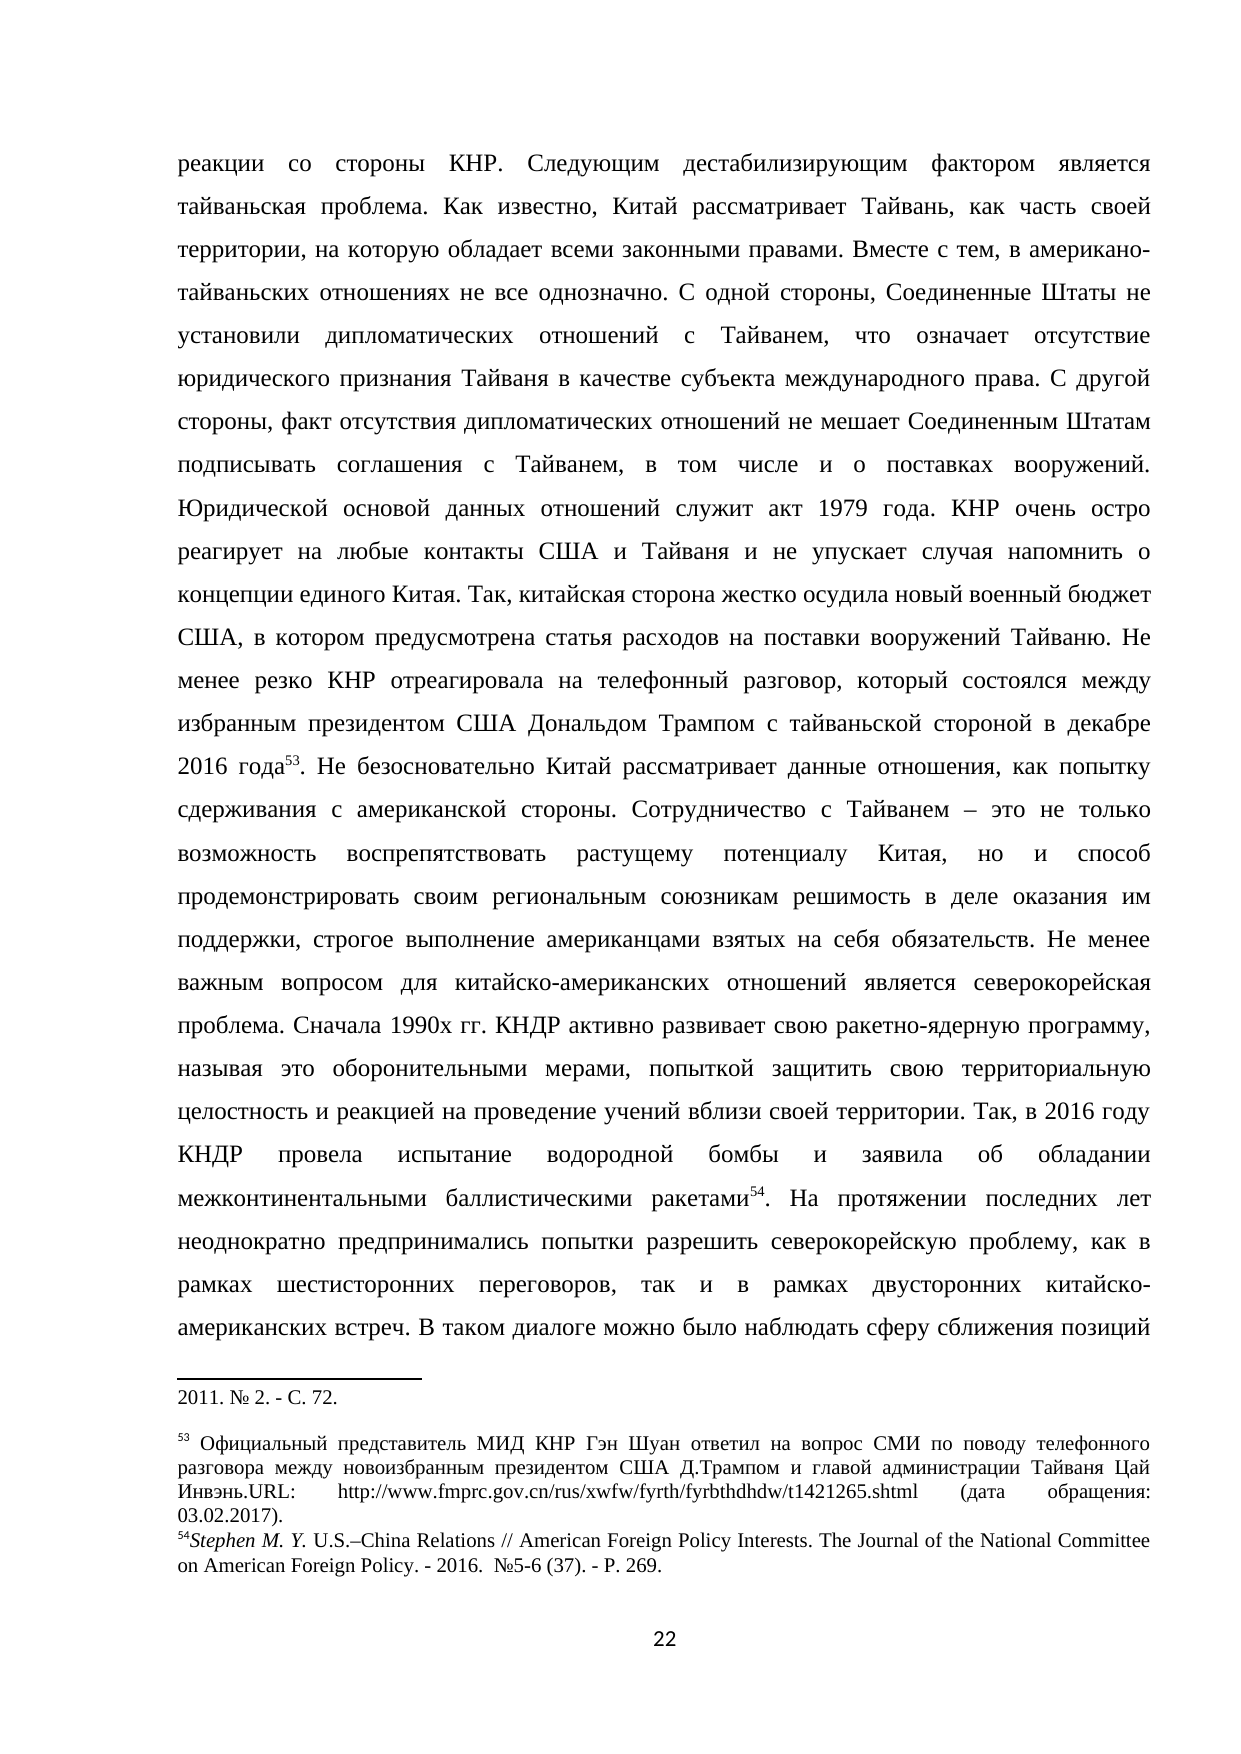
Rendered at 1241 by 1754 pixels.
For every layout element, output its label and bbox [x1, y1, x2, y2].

text [177, 148, 1152, 1341]
